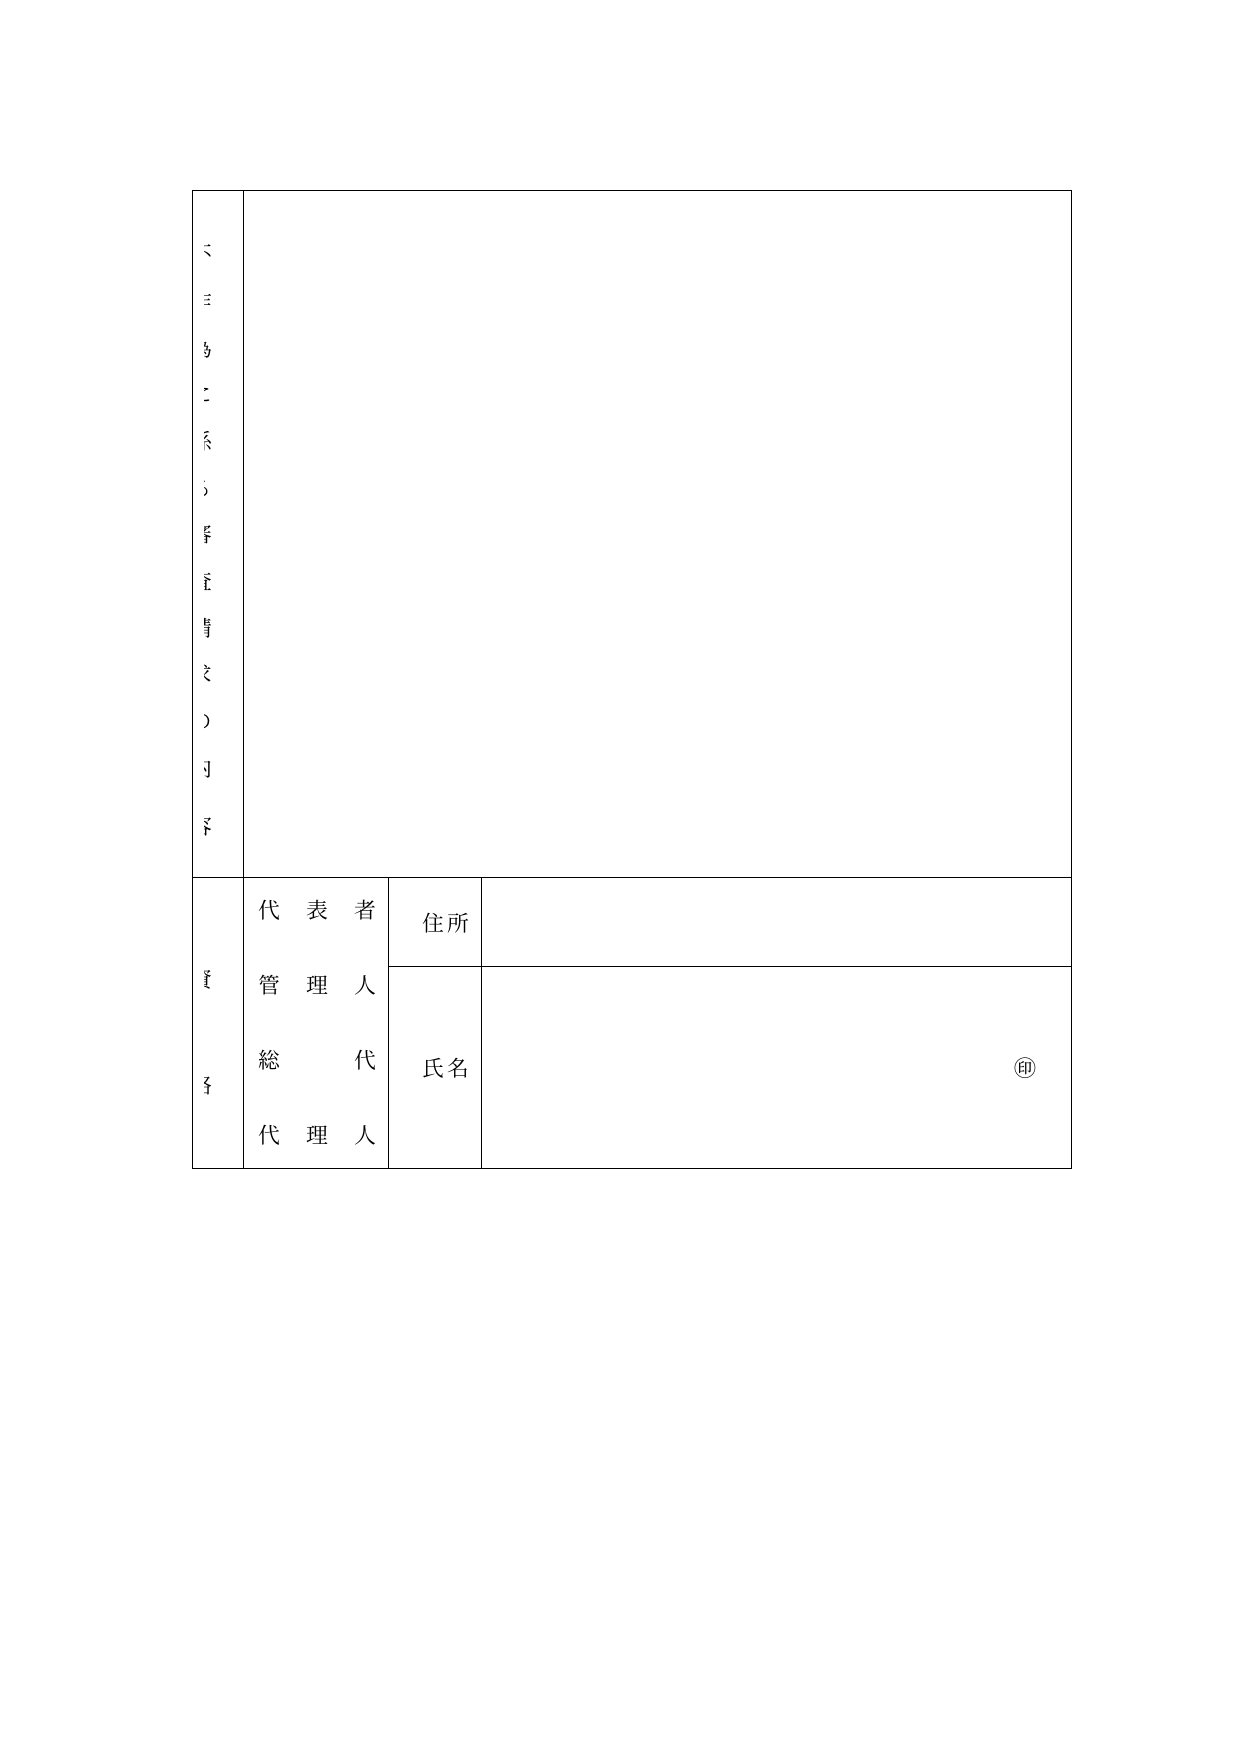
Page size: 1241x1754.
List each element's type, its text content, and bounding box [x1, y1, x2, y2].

table_cell 不作為に係る審査請求の内容 [193, 191, 243, 877]
table_cell 資格 [193, 878, 243, 1168]
table_cell 氏名 [389, 967, 481, 1168]
table_cell [482, 878, 1071, 966]
table_cell 代表者 管理人 総代 代理人 [244, 878, 388, 1168]
table_cell [244, 191, 1071, 877]
table_cell ㊞ [482, 967, 1071, 1168]
table_cell 住所 [389, 878, 481, 966]
